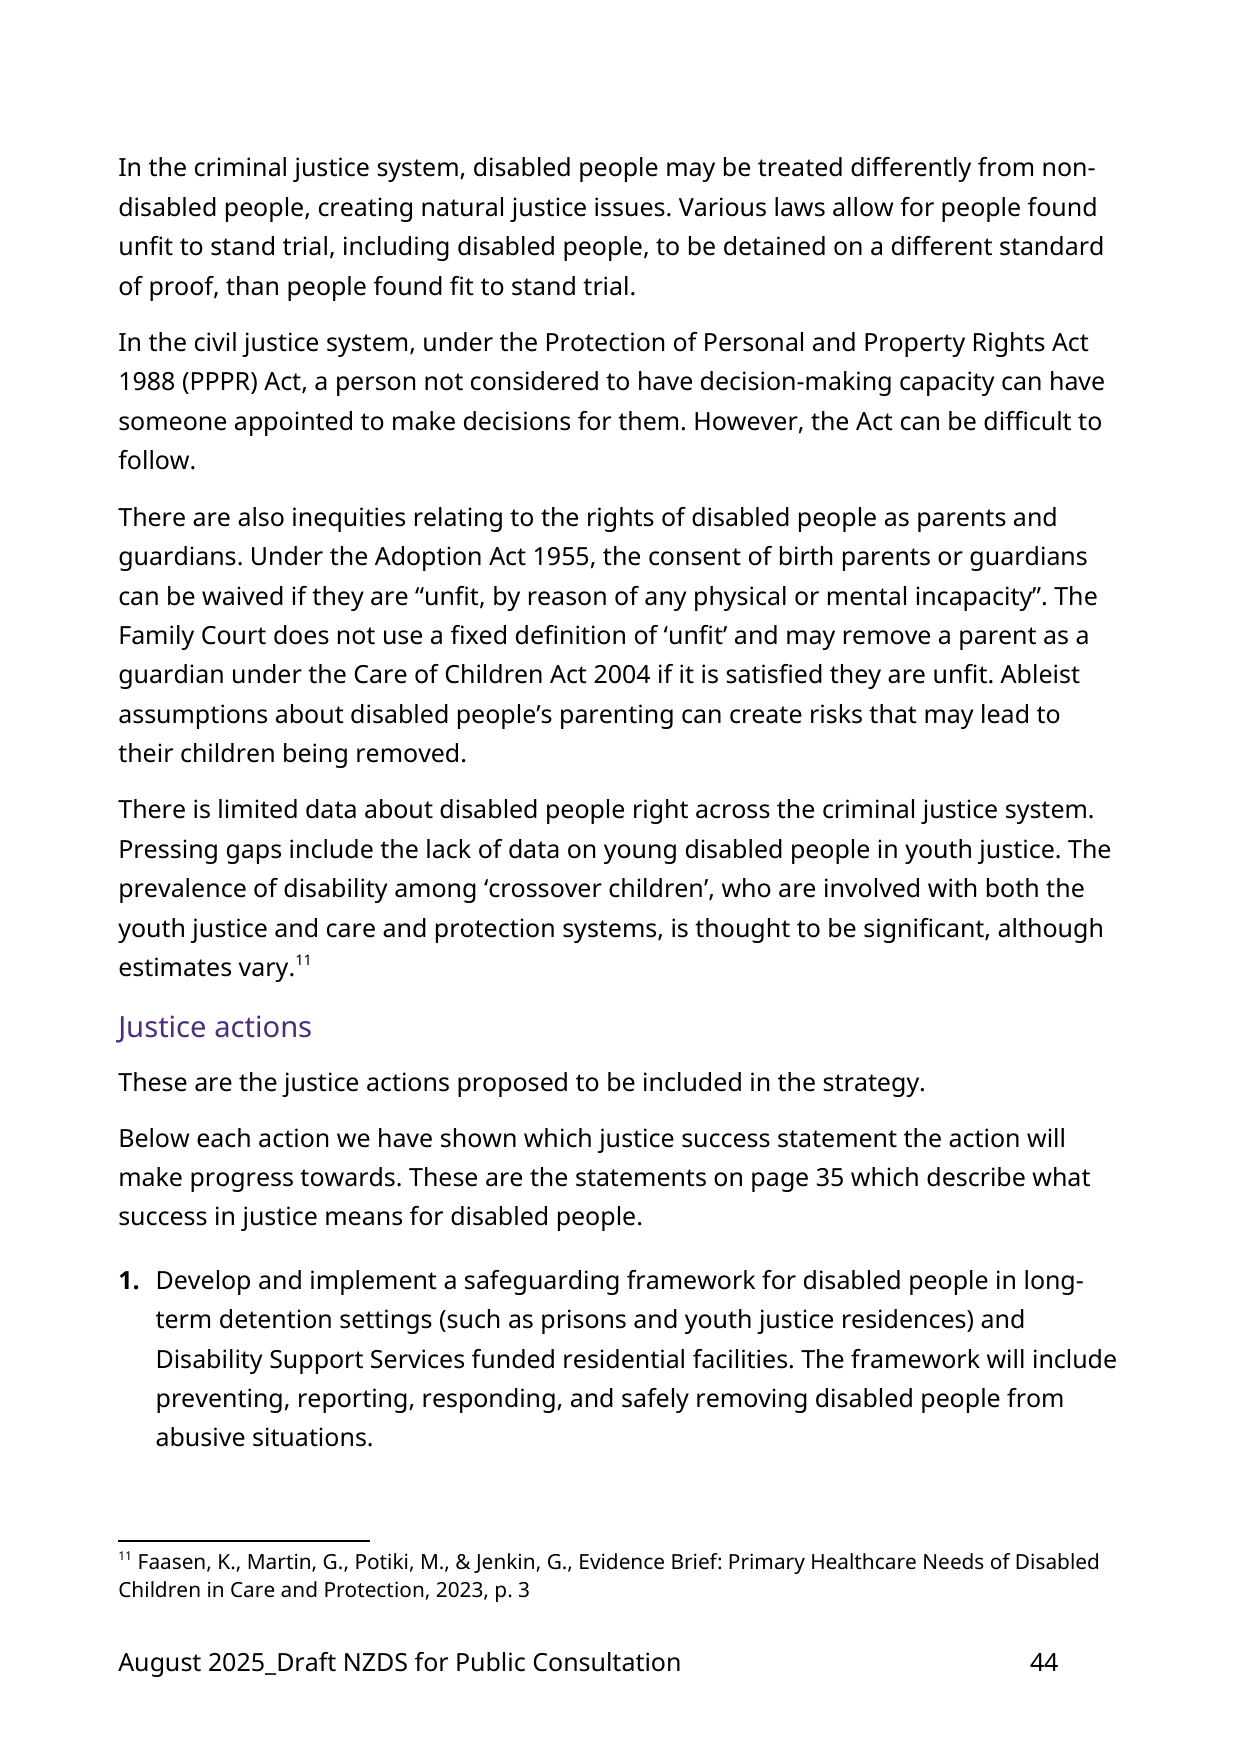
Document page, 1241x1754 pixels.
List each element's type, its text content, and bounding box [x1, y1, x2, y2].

text There are also inequities relating to the rights of disabled people as parents and guardians. Under the Adoption Act 1955, the consent of birth parents or guardians can be waived if they are “unfit, by reason of any physical or mental incapacity”. The Family Court does not use a fixed definition of ‘unfit’ and may remove a parent as a guardian under the Care of Children Act 2004 if it is satisfied they are unfit. Ableist assumptions about disabled people’s parenting can create risks that may lead to their children being removed. [118, 499, 1122, 770]
text In the civil justice system, under the Protection of Personal and Property Rights Act 1988 (PPPR) Act, a person not considered to have decision-making capacity can have someone appointed to make decisions for them. However, the Act can be difficult to follow. [118, 324, 1122, 477]
text There is limited data about disabled people right across the criminal justice system. Pressing gaps include the lack of data on young disabled people in youth justice. The prevalence of disability among ‘crossover children’, who are involved with both the youth justice and care and protection systems, is thought to be significant, although estimates vary. [118, 792, 1122, 984]
text These are the justice actions proposed to be included in the strategy. [118, 1064, 1122, 1098]
list Develop and implement a safeguarding framework for disabled people in long-term detention settings (such as prisons and youth justice residences) and Disability Support Services funded residential facilities. The framework will include preventing, reporting, responding, and safely removing disabled people from abusive situations. [118, 1263, 1122, 1454]
text In the criminal justice system, disabled people may be treated differently from non-disabled people, creating natural justice issues. Various laws allow for people found unfit to stand trial, including disabled people, to be detained on a different standard of proof, than people found fit to stand trial. [118, 150, 1122, 302]
subtitle Justice actions [118, 1006, 1122, 1046]
text Below each action we have shown which justice success statement the action will make progress towards. These are the statements on page 35 which describe what success in justice means for disabled people. [118, 1121, 1122, 1233]
